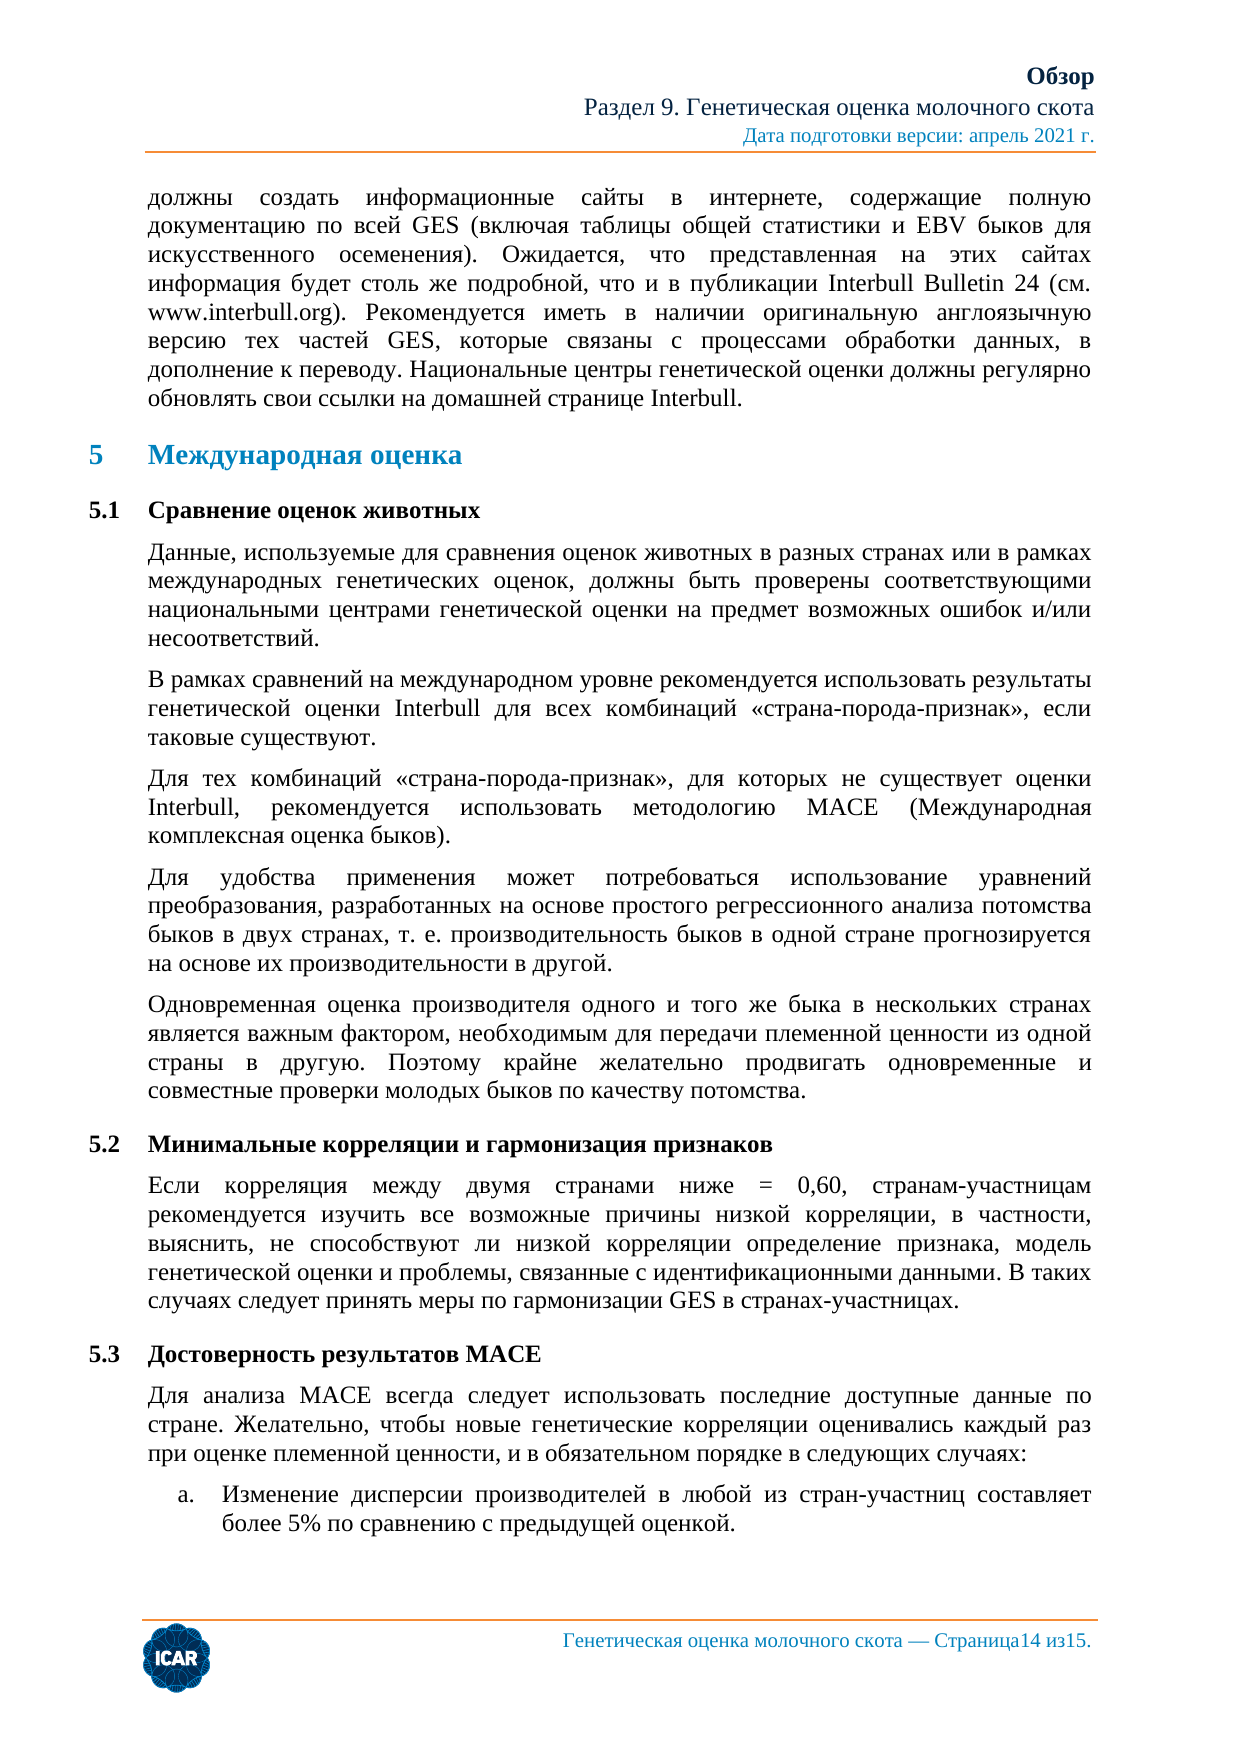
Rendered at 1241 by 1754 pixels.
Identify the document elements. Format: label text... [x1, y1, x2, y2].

text Данные, используемые для сравнения оценок животных в разных странах или в рамках международных генетических оценок, должны быть проверены соответствующими национальными центрами генетической оценки на предмет возможных ошибок и/или несоответствий. [148, 537, 1092, 652]
text Для удобства применения может потребоваться использование уравнений преобразования, разработанных на основе простого регрессионного анализа потомства быков в двух странах, т. е. производительность быков в одной стране прогнозируется на основе их производительности в другой. [148, 862, 1092, 977]
text 5.3 Достоверность результатов MACE [89, 1339, 1092, 1368]
text Для тех комбинаций «страна-порода-признак», для которых не существует оценки Interbull, рекомендуется использовать методологию MACE (Международная комплексная оценка быков). [148, 763, 1092, 849]
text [148, 182, 1092, 412]
text Одновременная оценка производителя одного и того же быка в нескольких странах является важным фактором, необходимым для передачи племенной ценности из одной страны в другую. Поэтому крайне желательно продвигать одновременные и совместные проверки молодых быков по качеству потомства. [148, 989, 1092, 1104]
text Если корреляция между двумя странами ниже = 0,60, странам-участницам рекомендуется изучить все возможные причины низкой корреляции, в частности, выяснить, не способствуют ли низкой корреляции определение признака, модель генетической оценки и проблемы, связанные с идентификационными данными. В таких случаях следует принять меры по гармонизации GES в странах-участницах. [148, 1170, 1092, 1314]
text Для анализа MACE всегда следует использовать последние доступные данные по стране. Желательно, чтобы новые генетические корреляции оценивались каждый раз при оценке племенной ценности, и в обязательном порядке в следующих случаях: [148, 1380, 1092, 1467]
text В рамках сравнений на международном уровне рекомендуется использовать результаты генетической оценки Interbull для всех комбинаций «страна-порода-признак», если таковые существуют. [148, 664, 1092, 750]
text 5 Международная оценка [89, 437, 1092, 470]
text 5.2 Минимальные корреляции и гармонизация признаков [89, 1129, 1092, 1158]
text a. Изменение дисперсии производителей в любой из стран-участниц составляет более 5% по сравнению с предыдущей оценкой. [177, 1479, 1092, 1537]
text 5.1 Сравнение оценок животных [89, 495, 1092, 524]
